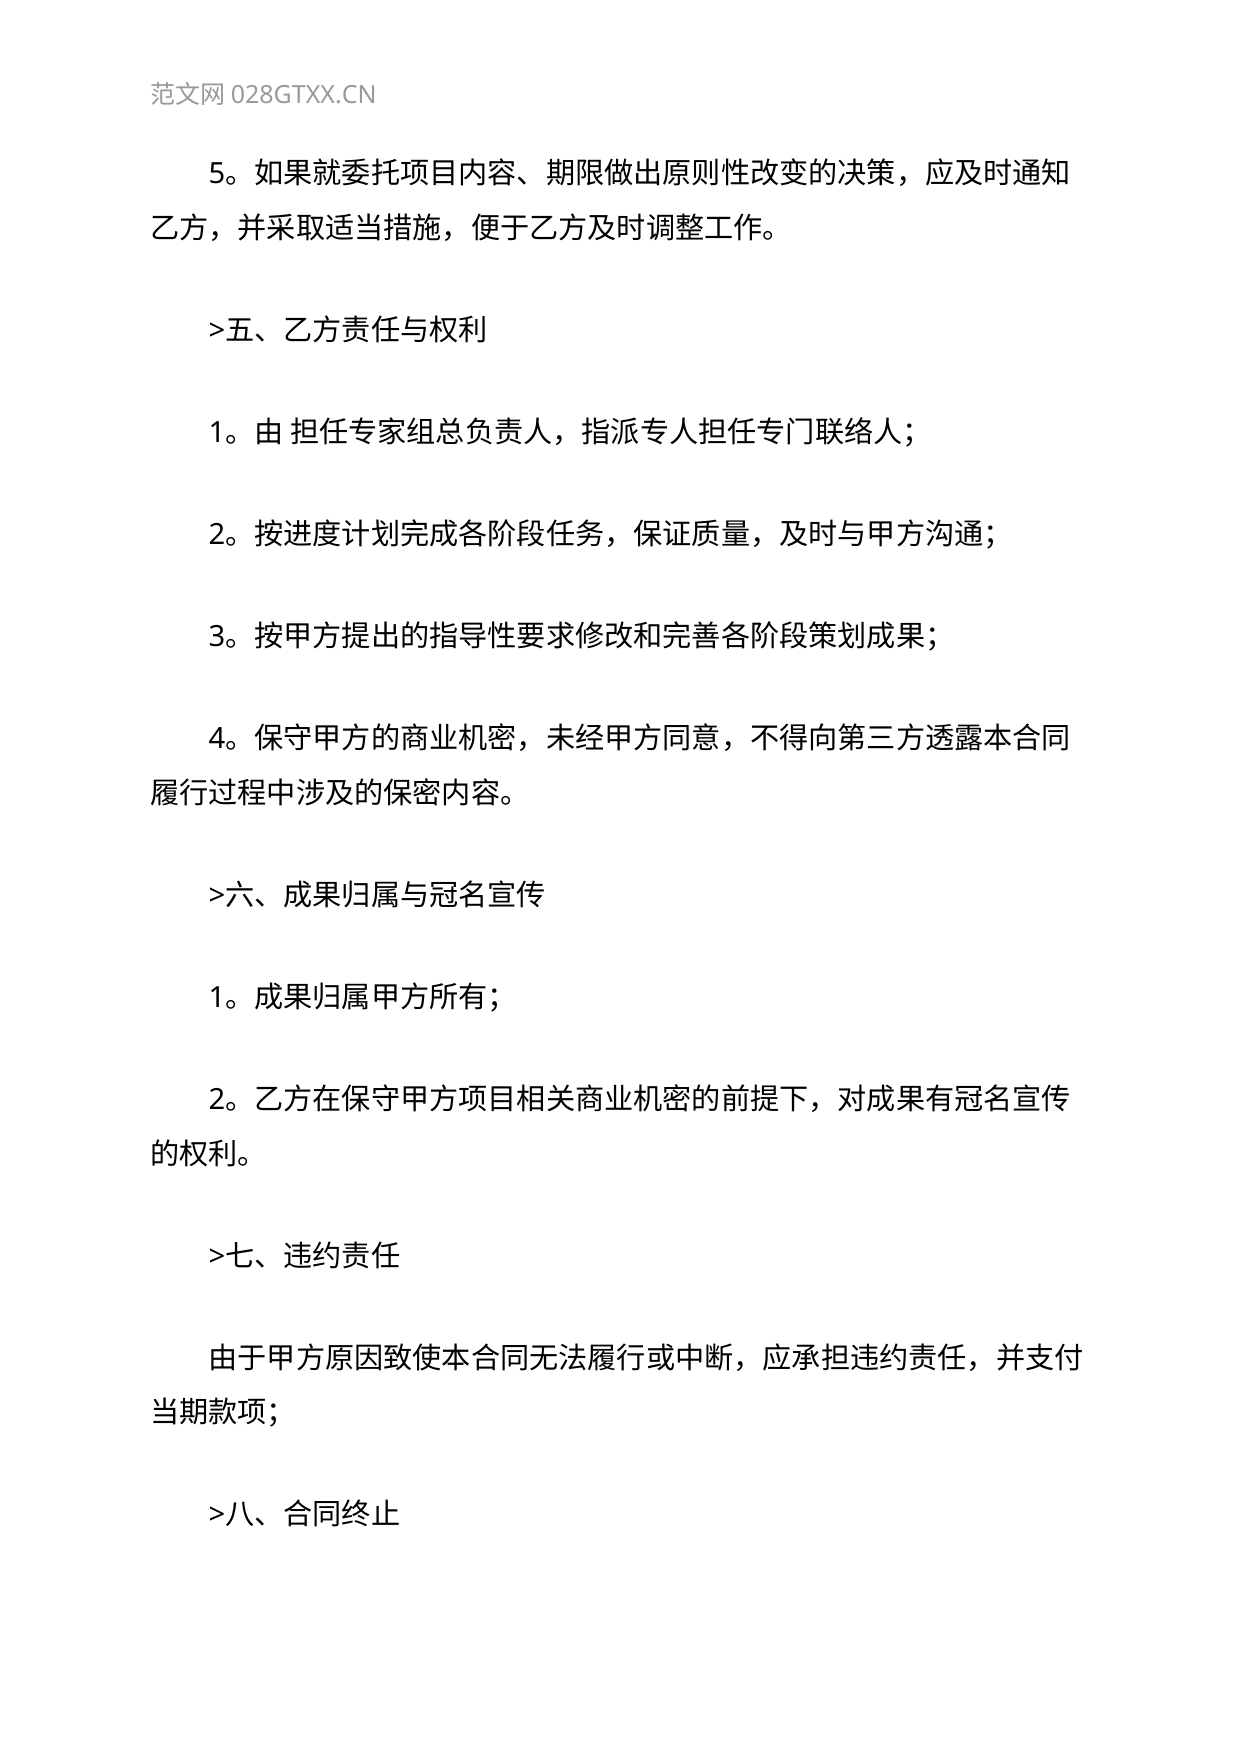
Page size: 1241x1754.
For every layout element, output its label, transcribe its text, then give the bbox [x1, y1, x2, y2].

text >七、违约责任 [150, 1232, 1090, 1274]
text 3。按甲方提出的指导性要求修改和完善各阶段策划成果； [150, 613, 1090, 655]
text 2。乙方在保守甲方项目相关商业机密的前提下，对成果有冠名宣传的权利。 [150, 1075, 1090, 1173]
text 由于甲方原因致使本合同无法履行或中断，应承担违约责任，并支付当期款项； [150, 1334, 1090, 1431]
text 1。成果归属甲方所有； [150, 973, 1090, 1016]
text >五、乙方责任与权利 [150, 307, 1090, 349]
text >八、合同终止 [150, 1491, 1090, 1533]
text 5。如果就委托项目内容、期限做出原则性改变的决策，应及时通知乙方，并采取适当措施，便于乙方及时调整工作。 [150, 150, 1090, 247]
text >六、成果归属与冠名宣传 [150, 871, 1090, 914]
text 4。保守甲方的商业机密，未经甲方同意，不得向第三方透露本合同履行过程中涉及的保密内容。 [150, 715, 1090, 812]
text 2。按进度计划完成各阶段任务，保证质量，及时与甲方沟通； [150, 511, 1090, 553]
text 1。由 担任专家组总负责人，指派专人担任专门联络人； [150, 409, 1090, 451]
